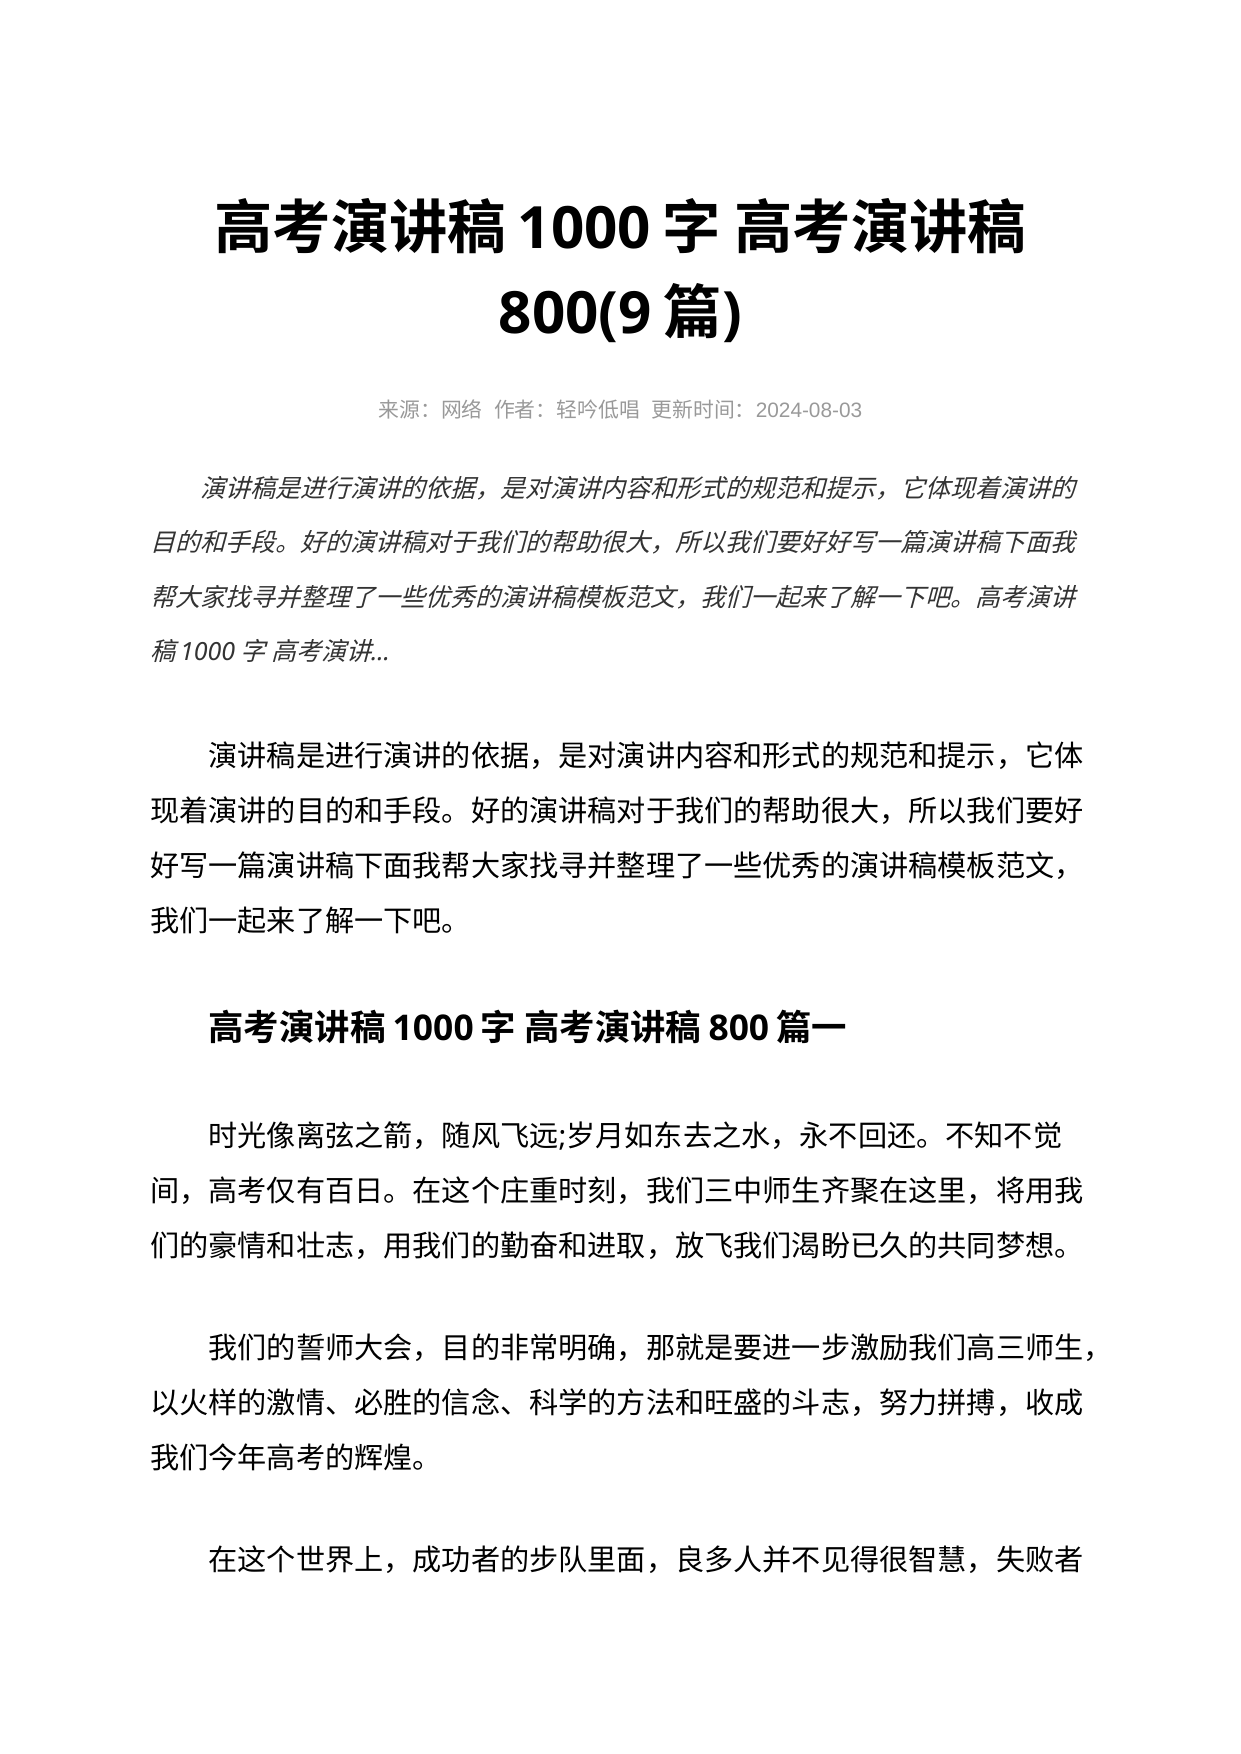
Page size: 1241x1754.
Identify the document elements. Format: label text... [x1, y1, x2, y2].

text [150, 1536, 1090, 1578]
text 高考演讲稿1000字 高考演讲稿800篇一 [150, 999, 1090, 1051]
text 我们的誓师大会，目的非常明确，那就是要进一步激励我们高三师生，以火样的激情、必胜的信念、科学的方法和旺盛的斗志，努力拼搏，收成我们今年高考的辉煌。 [150, 1324, 1090, 1477]
text 演讲稿是进行演讲的依据，是对演讲内容和形式的规范和提示，它体现着演讲的目的和手段。好的演讲稿对于我们的帮助很大，所以我们要好好写一篇演讲稿下面我帮大家找寻并整理了一些优秀的演讲稿模板范文，我们一起来了解一下吧。 [150, 733, 1090, 940]
subtitle 高考演讲稿1000字 高考演讲稿800(9篇) [150, 181, 1090, 351]
text 演讲稿是进行演讲的依据，是对演讲内容和形式的规范和提示，它体现着演讲的目的和手段。好的演讲稿对于我们的帮助很大，所以我们要好好写一篇演讲稿下面我帮大家找寻并整理了一些优秀的演讲稿模板范文，我们一起来了解一下吧。高考演讲稿1000字 高考演讲... [150, 468, 1090, 668]
text 来源：网络 作者：轻吟低唱 更新时间：2024-08-03 [150, 398, 1090, 422]
text 时光像离弦之箭，随风飞远;岁月如东去之水，永不回还。不知不觉间，高考仅有百日。在这个庄重时刻，我们三中师生齐聚在这里，将用我们的豪情和壮志，用我们的勤奋和进取，放飞我们渴盼已久的共同梦想。 [150, 1113, 1090, 1265]
